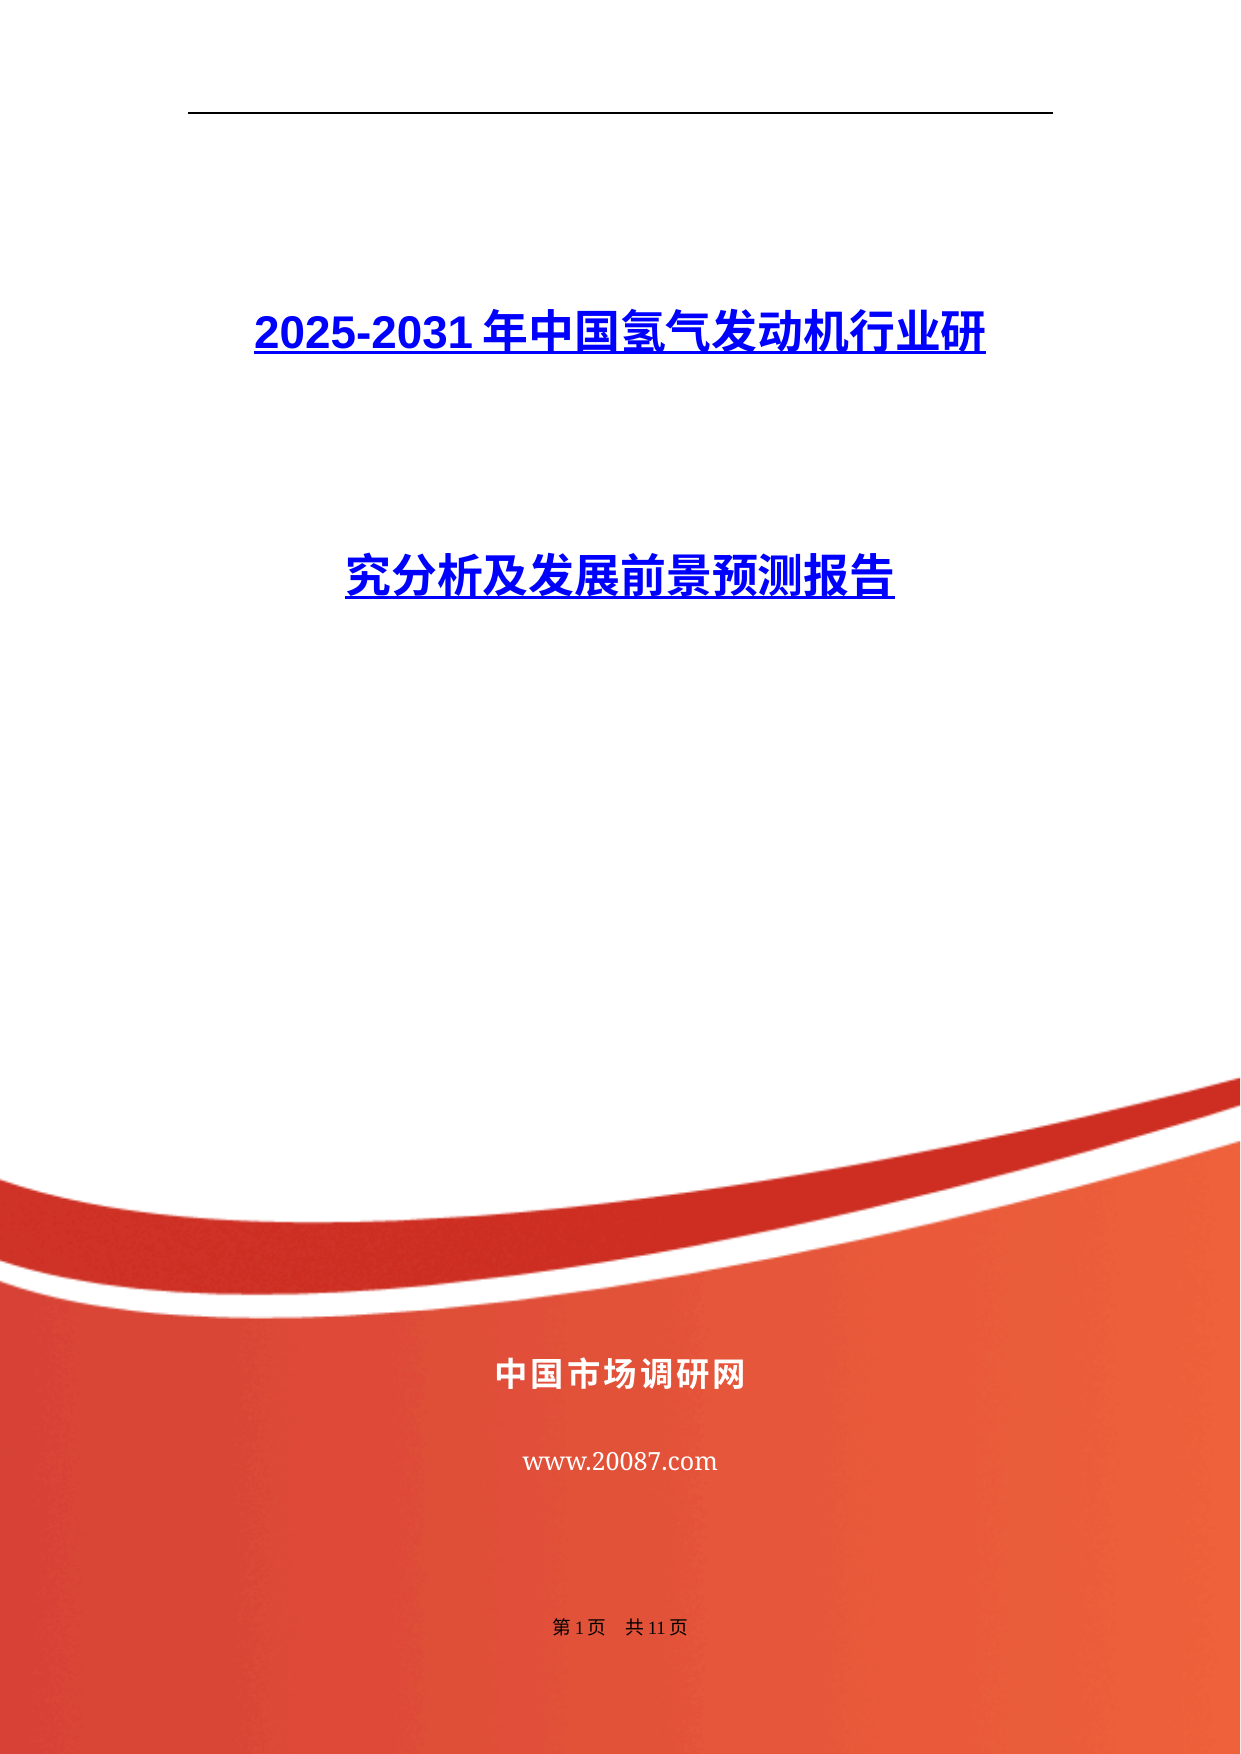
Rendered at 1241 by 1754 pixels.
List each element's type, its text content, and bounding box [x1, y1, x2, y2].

subtitle 中国市场调研网 [187, 1339, 1053, 1404]
picture [0, 1006, 1241, 1754]
text www.20087.com [187, 1428, 1053, 1493]
table_header 2025-2031年中国氢气发动机行业研究分析及发展前景预测报告 [188, 207, 1053, 773]
